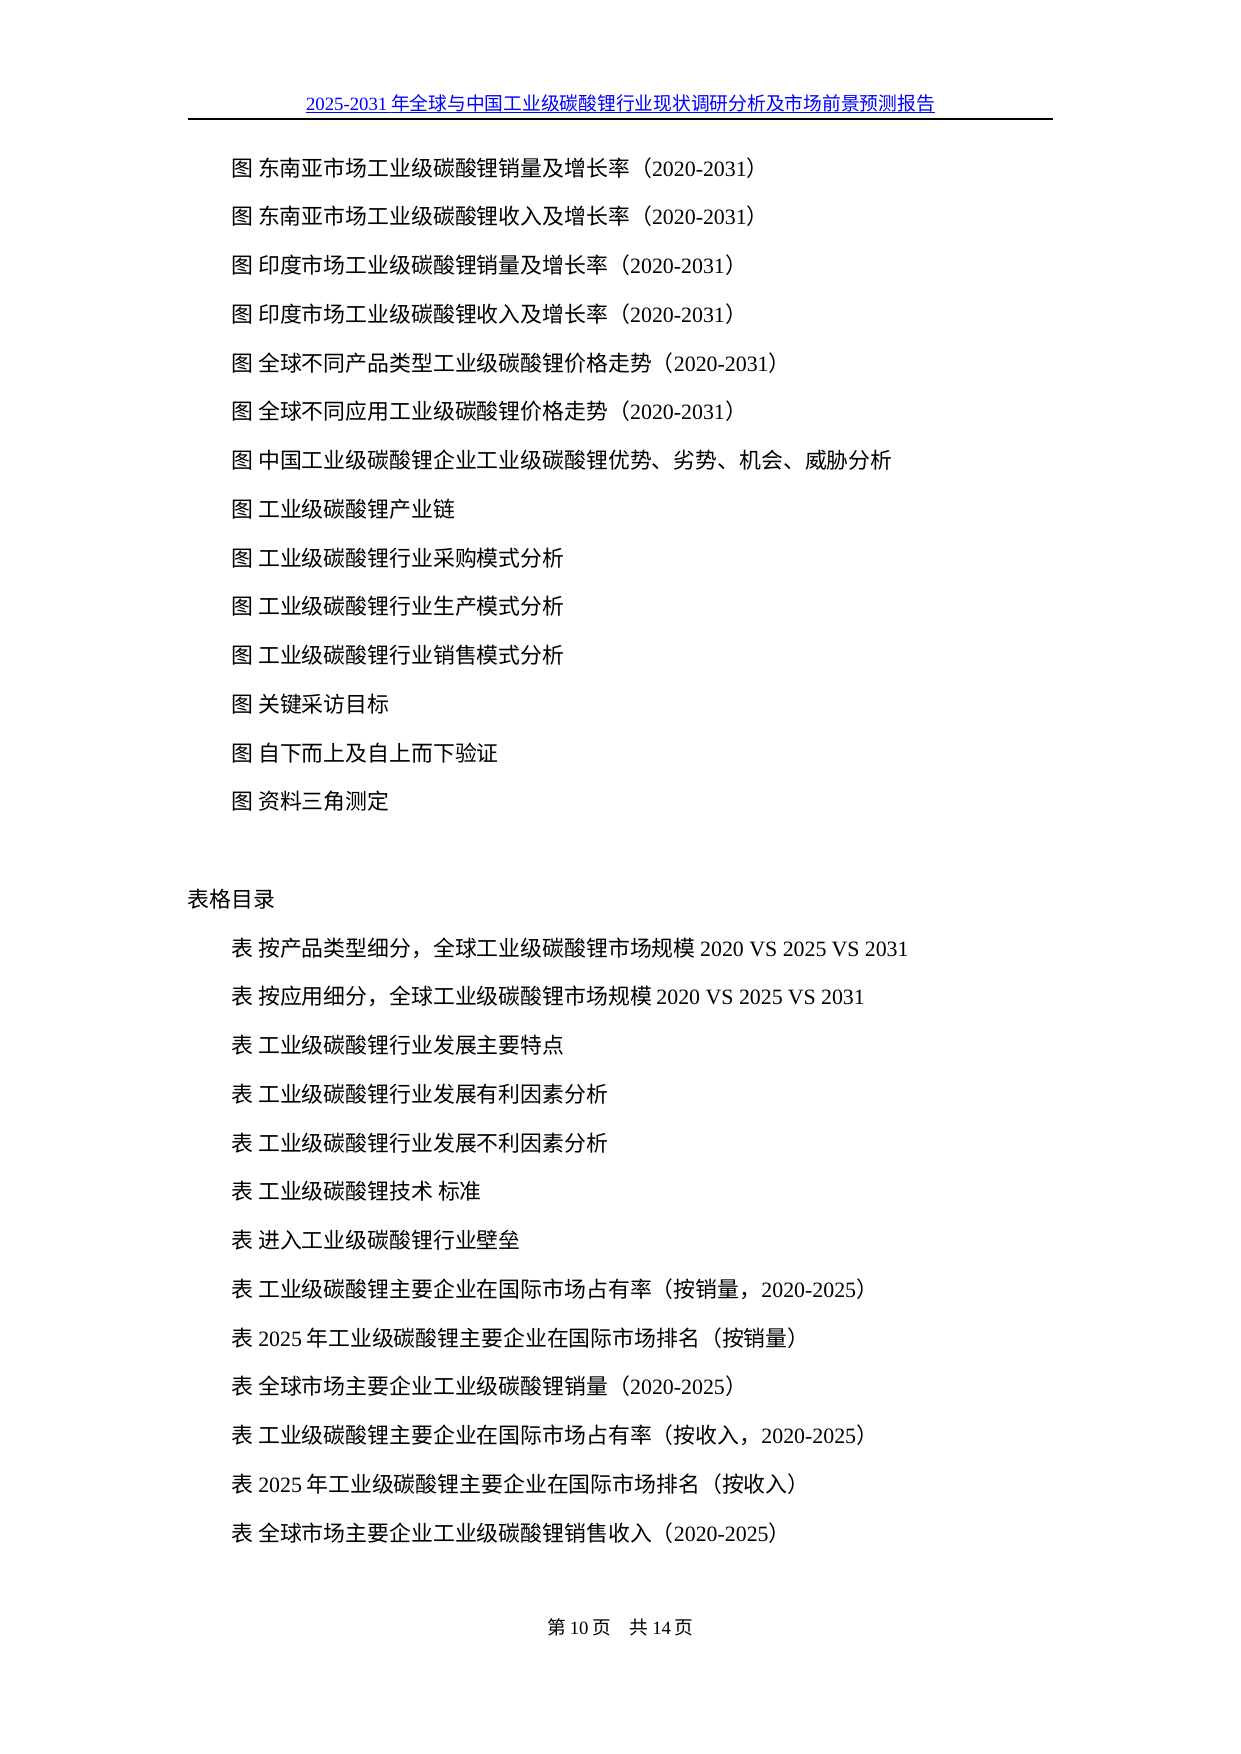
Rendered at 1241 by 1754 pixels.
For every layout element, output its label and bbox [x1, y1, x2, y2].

text [187, 150, 1053, 1548]
